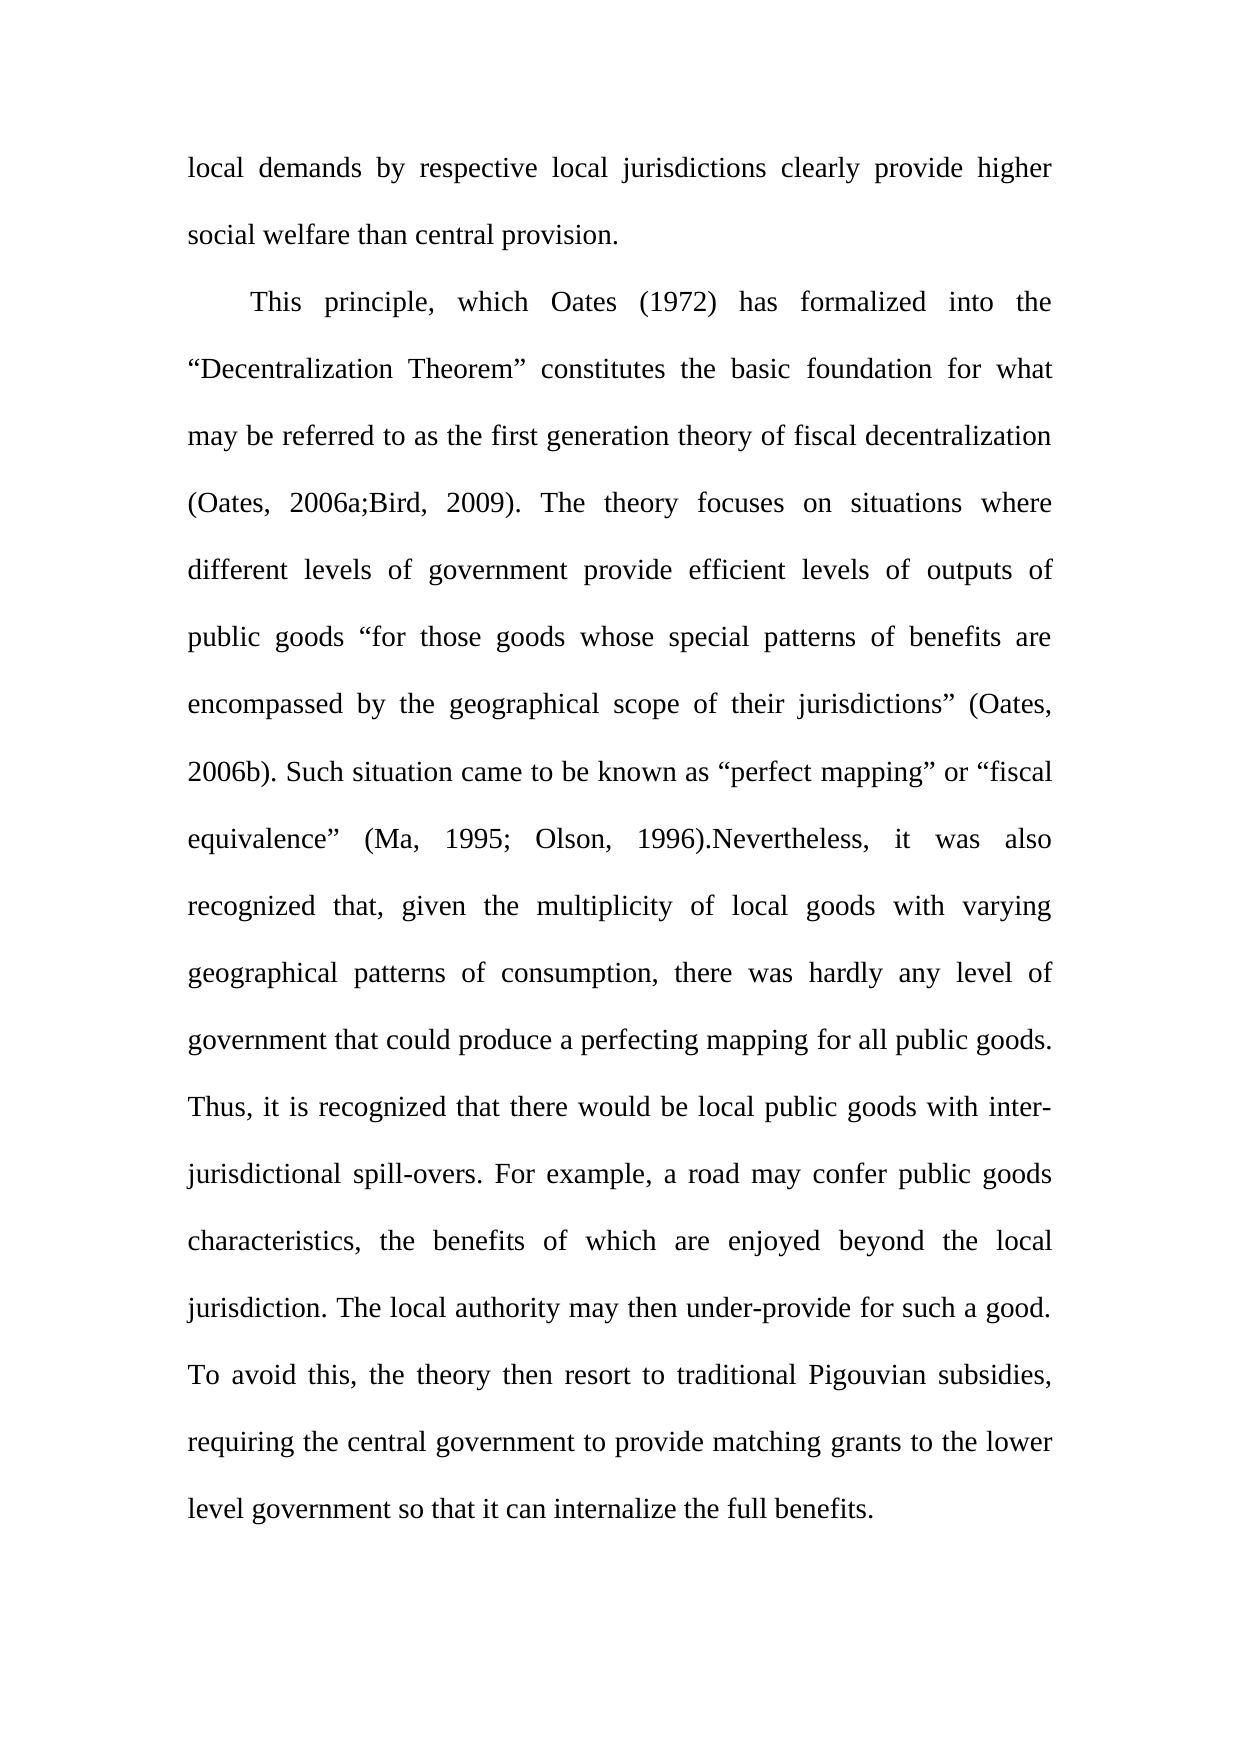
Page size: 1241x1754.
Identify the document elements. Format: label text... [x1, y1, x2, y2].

list This principle, which Oates (1972) has formalized into the “Decentralization Theorem” constitutes the basic foundation for what may be referred to as the first generation theory of fiscal decentralization (Oates, 2006a;Bird, 2009). The theory focuses on situations where different levels of government provide efficient levels of outputs of public goods “for those goods whose special patterns of benefits are encompassed by the geographical scope of their jurisdictions” (Oates, 2006b). Such situation came to be known as “perfect mapping” or “fiscal equivalence” (Ma, 1995; Olson, 1996).Nevertheless, it was also recognized that, given the multiplicity of local goods with varying geographical patterns of consumption, there was hardly any level of government that could produce a perfecting mapping for all public goods. Thus, it is recognized that there would be local public goods with inter-jurisdictional spill-overs. For example, a road may confer public goods characteristics, the benefits of which are enjoyed beyond the local jurisdiction. The local authority may then under-provide for such a good. To avoid this, the theory then resort to traditional Pigouvian subsidies, requiring the central government to provide matching grants to the lower level government so that it can internalize the full benefits. [187, 284, 1053, 1188]
list This principle, which Oates (1972) has formalized into the “Decentralization Theorem” constitutes the basic foundation for what may be referred to as the first generation theory of fiscal decentralization (Oates, 2006a;Bird, 2009). The theory focuses on situations where different levels of government provide efficient levels of outputs of public goods “for those goods whose special patterns of benefits are encompassed by the geographical scope of their jurisdictions” (Oates, 2006b). Such situation came to be known as “perfect mapping” or “fiscal equivalence” (Ma, 1995; Olson, 1996).Nevertheless, it was also recognized that, given the multiplicity of local goods with varying geographical patterns of consumption, there was hardly any level of government that could produce a perfecting mapping for all public goods. Thus, it is recognized that there would be local public goods with inter-jurisdictional spill-overs. For example, a road may confer public goods characteristics, the benefits of which are enjoyed beyond the local jurisdiction. The local authority may then under-provide for such a good. To avoid this, the theory then resort to traditional Pigouvian subsidies, requiring the central government to provide matching grants to the lower level government so that it can internalize the full benefits. [187, 1323, 1053, 1525]
list This principle, which Oates (1972) has formalized into the “Decentralization Theorem” constitutes the basic foundation for what may be referred to as the first generation theory of fiscal decentralization (Oates, 2006a;Bird, 2009). The theory focuses on situations where different levels of government provide efficient levels of outputs of public goods “for those goods whose special patterns of benefits are encompassed by the geographical scope of their jurisdictions” (Oates, 2006b). Such situation came to be known as “perfect mapping” or “fiscal equivalence” (Ma, 1995; Olson, 1996).Nevertheless, it was also recognized that, given the multiplicity of local goods with varying geographical patterns of consumption, there was hardly any level of government that could produce a perfecting mapping for all public goods. Thus, it is recognized that there would be local public goods with inter-jurisdictional spill-overs. For example, a road may confer public goods characteristics, the benefits of which are enjoyed beyond the local jurisdiction. The local authority may then under-provide for such a good. To avoid this, the theory then resort to traditional Pigouvian subsidies, requiring the central government to provide matching grants to the lower level government so that it can internalize the full benefits. [187, 1189, 1053, 1322]
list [187, 150, 1053, 251]
